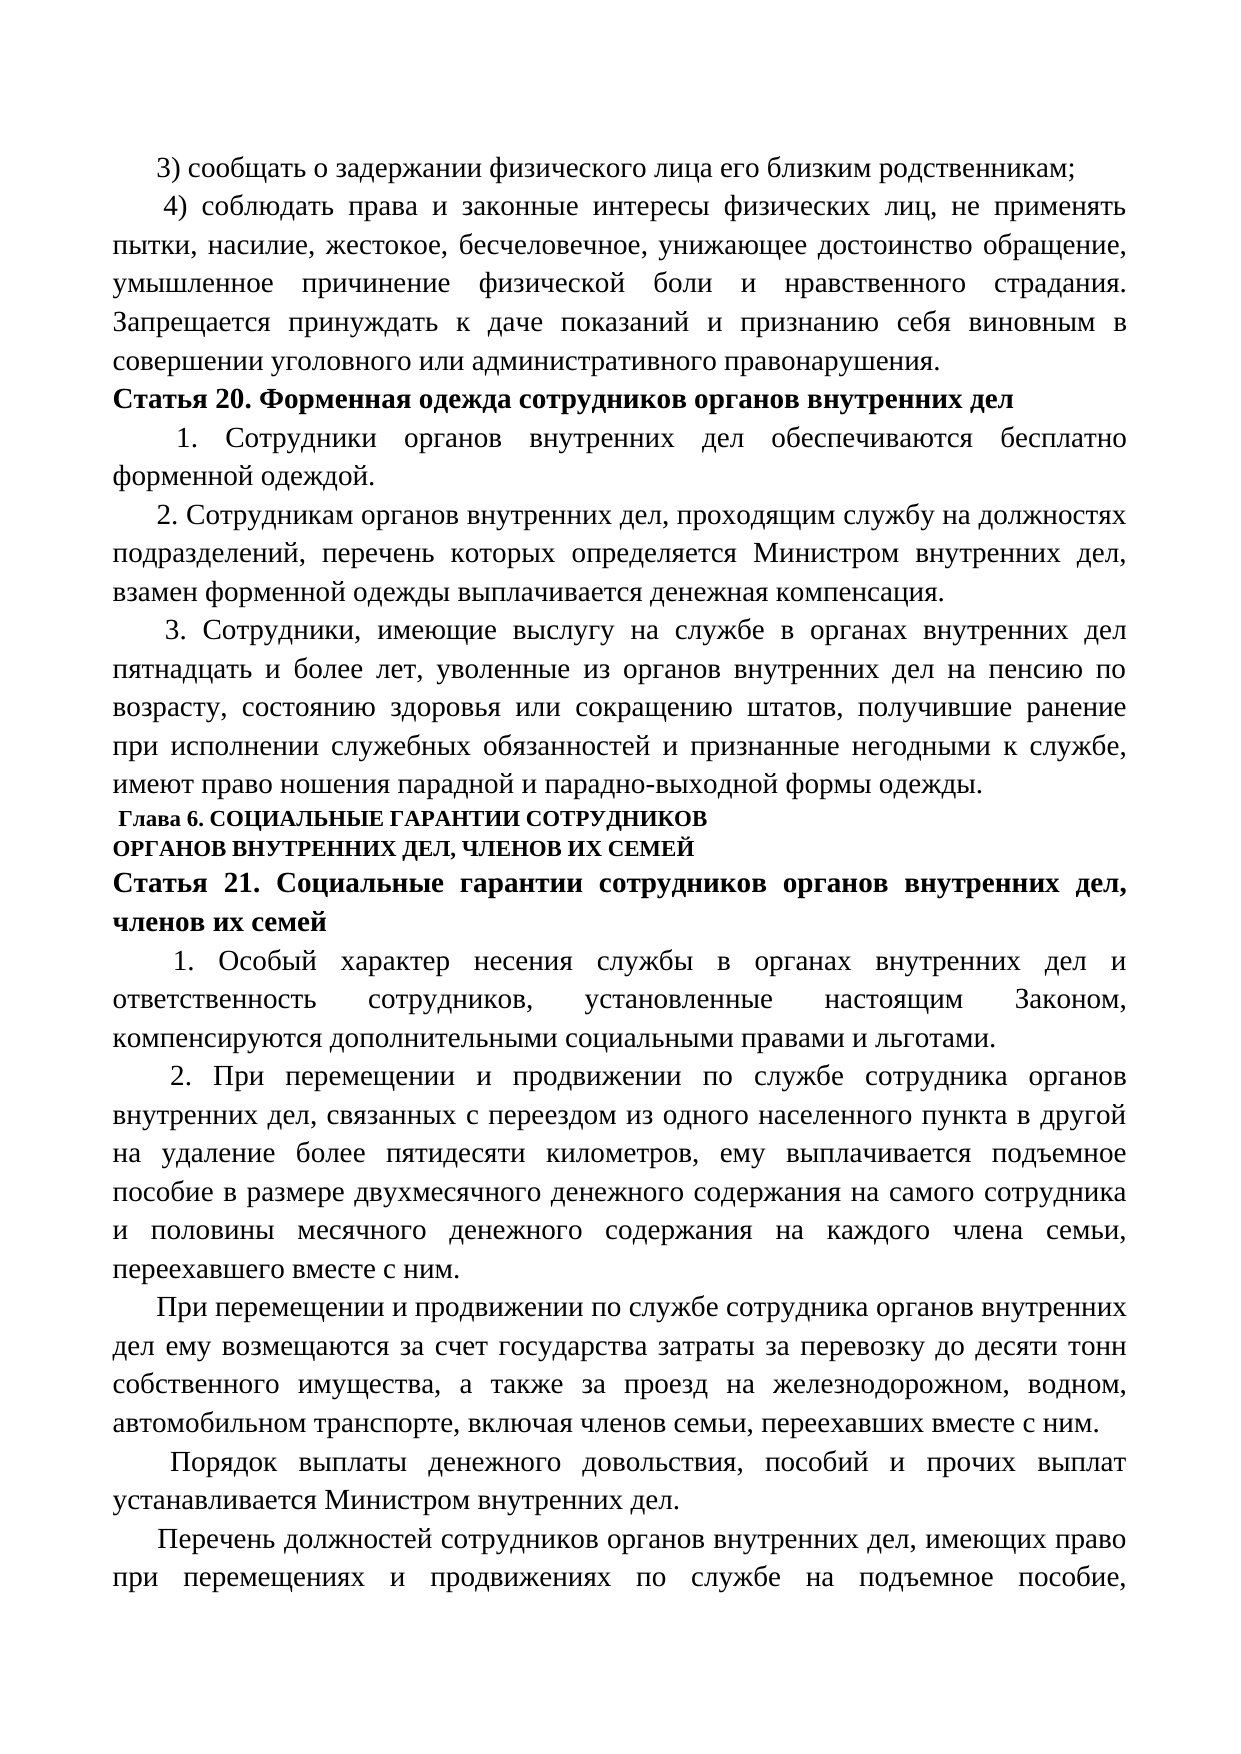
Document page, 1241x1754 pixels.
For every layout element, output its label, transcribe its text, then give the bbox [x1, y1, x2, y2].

text 1. Сотрудники органов внутренних дел обеспечиваются бесплатно форменной одеждой. [112, 420, 1128, 492]
text 2. При перемещении и продвижении по службе сотрудника органов внутренних дел, связанных с переездом из одного населенного пункта в другой на удаление более пятидесяти километров, ему выплачивается подъемное пособие в размере двухмесячного денежного содержания на самого сотрудника и половины месячного денежного содержания на каждого члена семьи, переехавшего вместе с ним. [112, 1058, 1128, 1284]
text 2. Сотрудникам органов внутренних дел, проходящим службу на должностях подразделений, перечень которых определяется Министром внутренних дел, взамен форменной одежды выплачивается денежная компенсация. [112, 497, 1128, 607]
text Порядок выплаты денежного довольствия, пособий и прочих выплат устанавливается Министром внутренних дел. [112, 1444, 1128, 1516]
text 3. Сотрудники, имеющие выслугу на службе в органах внутренних дел пятнадцать и более лет, уволенные из органов внутренних дел на пенсию по возрасту, состоянию здоровья или сокращению штатов, получившие ранение при исполнении служебных обязанностей и признанные негодными к службе, имеют право ношения парадной и парадно-выходной формы одежды. [112, 612, 1128, 800]
text Статья 21. Социальные гарантии сотрудников органов внутренних дел, членов их семей [112, 866, 1128, 938]
text 1. Особый характер несения службы в органах внутренних дел и ответственность сотрудников, установленные настоящим Законом, компенсируются дополнительными социальными правами и льготами. [112, 943, 1128, 1053]
text 4) соблюдать права и законные интересы физических лиц, не применять пытки, насилие, жестокое, бесчеловечное, унижающее достоинство обращение, умышленное причинение физической боли и нравственного страдания. Запрещается принуждать к даче показаний и признанию себя виновным в совершении уголовного или административного правонарушения. [112, 188, 1128, 376]
text Статья 20. Форменная одежда сотрудников органов внутренних дел [112, 381, 1128, 415]
text При перемещении и продвижении по службе сотрудника органов внутренних дел ему возмещаются за счет государства затраты за перевозку до десяти тонн собственного имущества, а также за проезд на железнодорожном, водном, автомобильном транспорте, включая членов семьи, переехавших вместе с ним. [112, 1289, 1128, 1439]
text Глава 6. СОЦИАЛЬНЫЕ ГАРАНТИИ СОТРУДНИКОВ ОРГАНОВ ВНУТРЕННИХ ДЕЛ, ЧЛЕНОВ ИХ СЕМЕЙ [112, 805, 1128, 862]
text 3) сообщать о задержании физического лица его близким родственникам; [112, 150, 1128, 183]
